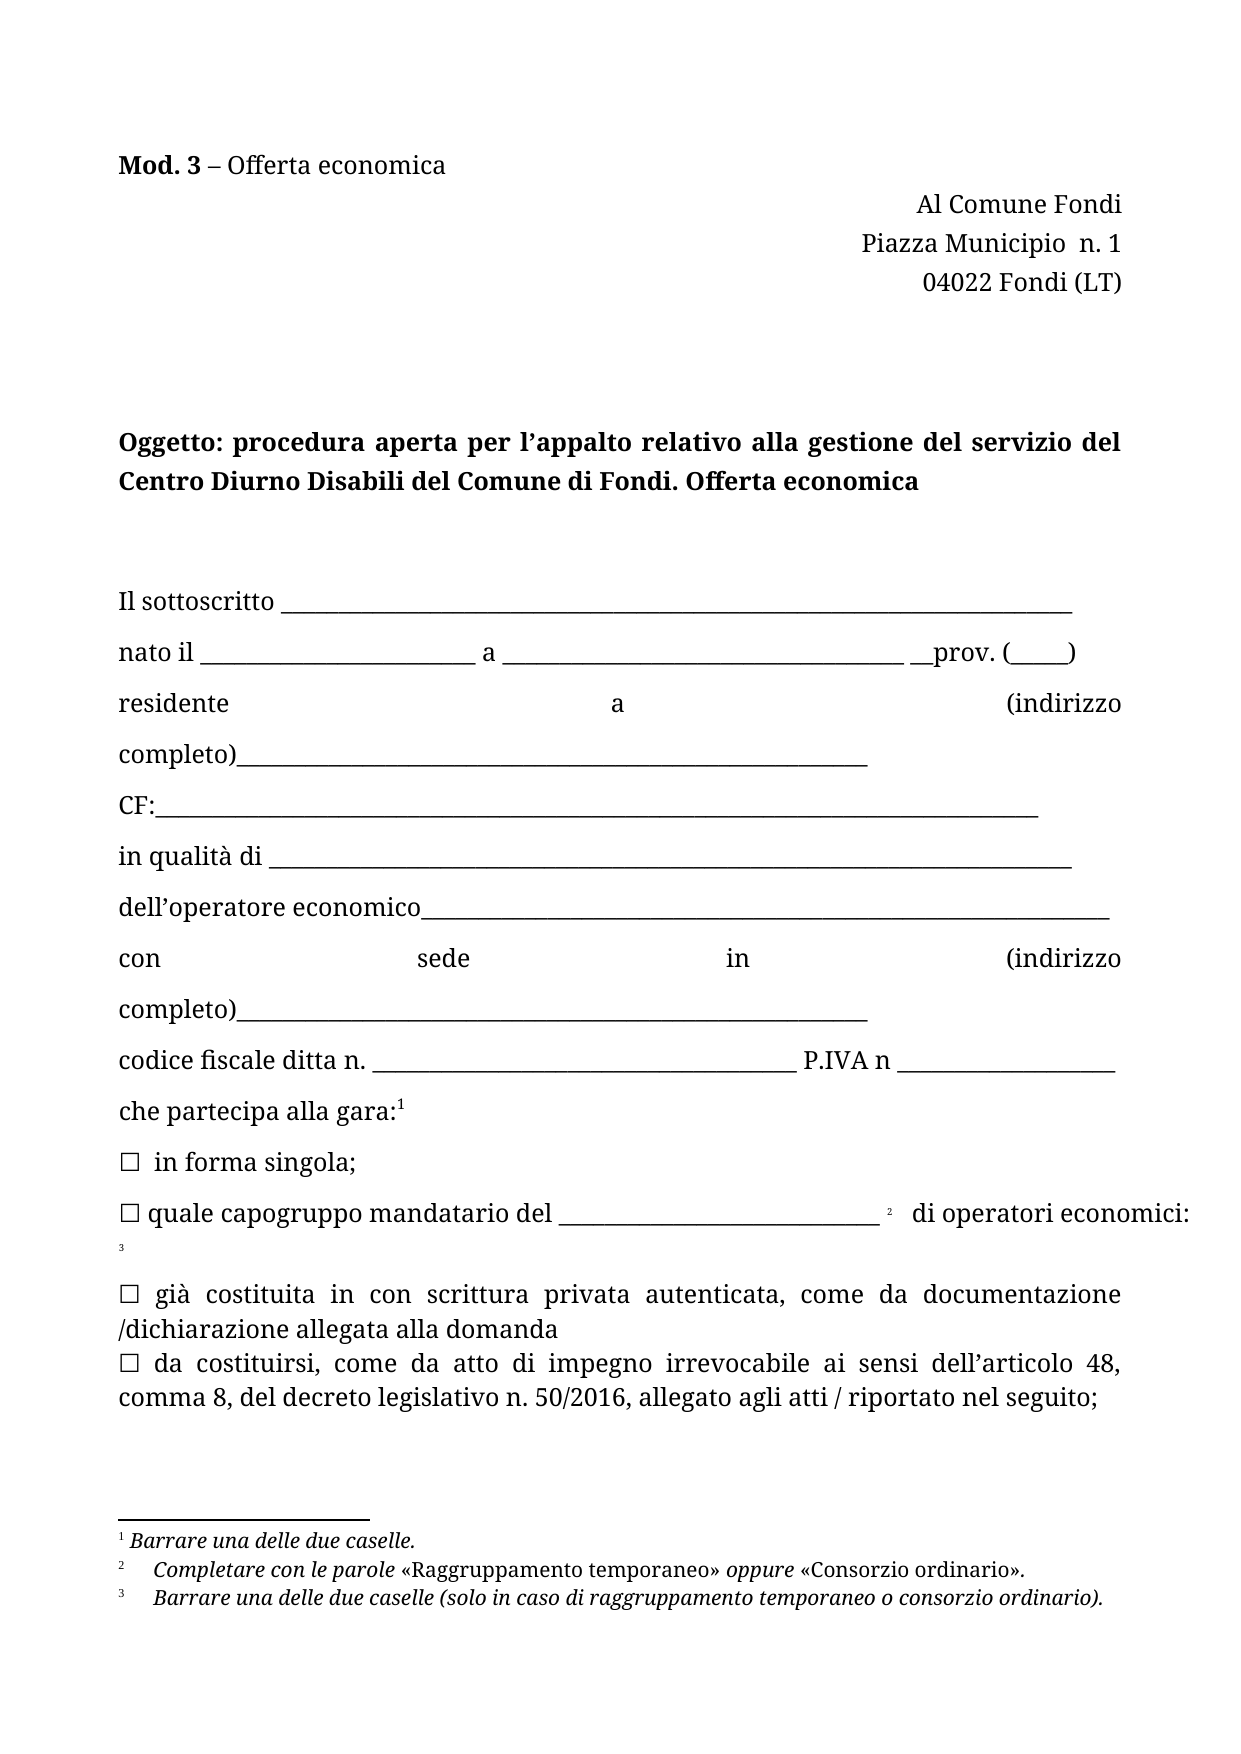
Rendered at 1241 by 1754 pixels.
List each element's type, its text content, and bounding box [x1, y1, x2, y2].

text in qualità di ______________________________________________________________________ [118, 839, 1122, 873]
text Il sottoscritto _____________________________________________________________________ [118, 583, 1122, 617]
text Piazza Municipio n. 1 [118, 226, 1122, 260]
text dell’operatore economico____________________________________________________________ [118, 890, 1122, 924]
text 04022 Fondi (LT) [118, 265, 1122, 299]
text con sede in (indirizzo completo)_______________________________________________________ [118, 941, 1122, 1026]
subtitle ☐ da costituirsi, come da atto di impegno irrevocabile ai sensi dell’articolo 48, comma 8, del decreto legislativo n. 50/2016, allegato agli atti / riportato nel seguito; [118, 1345, 1122, 1413]
text CF:_____________________________________________________________________________ [118, 788, 1122, 822]
text Mod. 3 – Offerta economica [118, 148, 1122, 182]
text ☐ già costituita in con scrittura privata autenticata, come da documentazione /dichiarazione allegata alla domanda [118, 1277, 1122, 1345]
text Oggetto: procedura aperta per l’appalto relativo alla gestione del servizio del Centro Diurno Disabili del Comune di Fondi. Offerta economica [118, 424, 1122, 497]
text Al Comune Fondi [118, 187, 1122, 221]
text nato il ________________________ a ___________________________________ __prov. (_____) [118, 634, 1122, 668]
text residente a (indirizzo completo)_______________________________________________________ [118, 686, 1122, 771]
table_header che partecipa alla gara: ☐ in forma singola; ☐ quale capogruppo mandatario del ____________________________ di operatori economici: [33, 1094, 1207, 1277]
text codice fiscale ditta n. _____________________________________ P.IVA n ___________________ [118, 1043, 1122, 1077]
